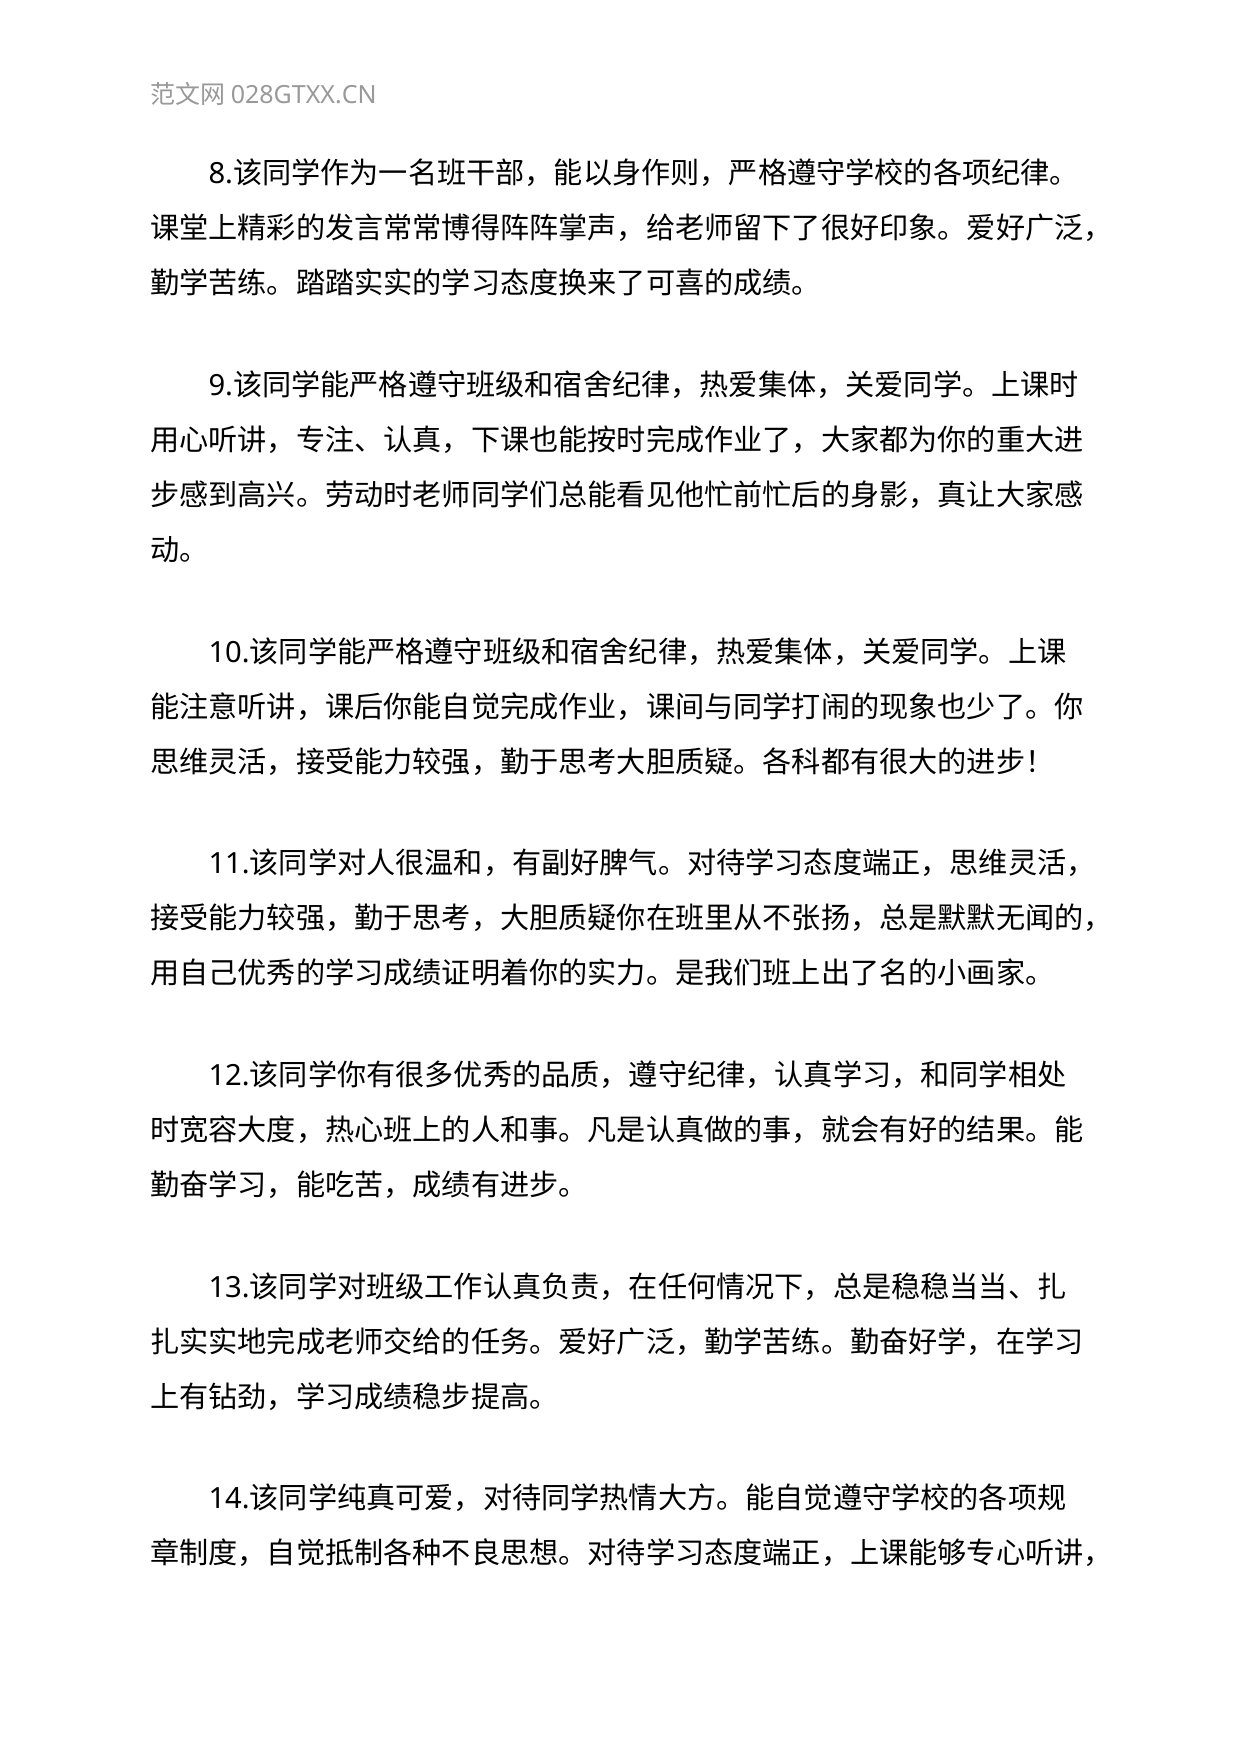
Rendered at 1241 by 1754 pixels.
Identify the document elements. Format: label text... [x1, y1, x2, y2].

text 11.该同学对人很温和，有副好脾气。对待学习态度端正，思维灵活，接受能力较强，勤于思考，大胆质疑你在班里从不张扬，总是默默无闻的，用自己优秀的学习成绩证明着你的实力。是我们班上出了名的小画家。 [150, 840, 1090, 992]
text 8.该同学作为一名班干部，能以身作则，严格遵守学校的各项纪律。课堂上精彩的发言常常博得阵阵掌声，给老师留下了很好印象。爱好广泛，勤学苦练。踏踏实实的学习态度换来了可喜的成绩。 [150, 150, 1090, 302]
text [150, 1475, 1090, 1572]
text 9.该同学能严格遵守班级和宿舍纪律，热爱集体，关爱同学。上课时用心听讲，专注、认真，下课也能按时完成作业了，大家都为你的重大进步感到高兴。劳动时老师同学们总能看见他忙前忙后的身影，真让大家感动。 [150, 362, 1090, 569]
text 13.该同学对班级工作认真负责，在任何情况下，总是稳稳当当、扎扎实实地完成老师交给的任务。爱好广泛，勤学苦练。勤奋好学，在学习上有钻劲，学习成绩稳步提高。 [150, 1263, 1090, 1415]
text 10.该同学能严格遵守班级和宿舍纪律，热爱集体，关爱同学。上课能注意听讲，课后你能自觉完成作业，课间与同学打闹的现象也少了。你思维灵活，接受能力较强，勤于思考大胆质疑。各科都有很大的进步！ [150, 628, 1090, 780]
text 12.该同学你有很多优秀的品质，遵守纪律，认真学习，和同学相处时宽容大度，热心班上的人和事。凡是认真做的事，就会有好的结果。能勤奋学习，能吃苦，成绩有进步。 [150, 1052, 1090, 1204]
